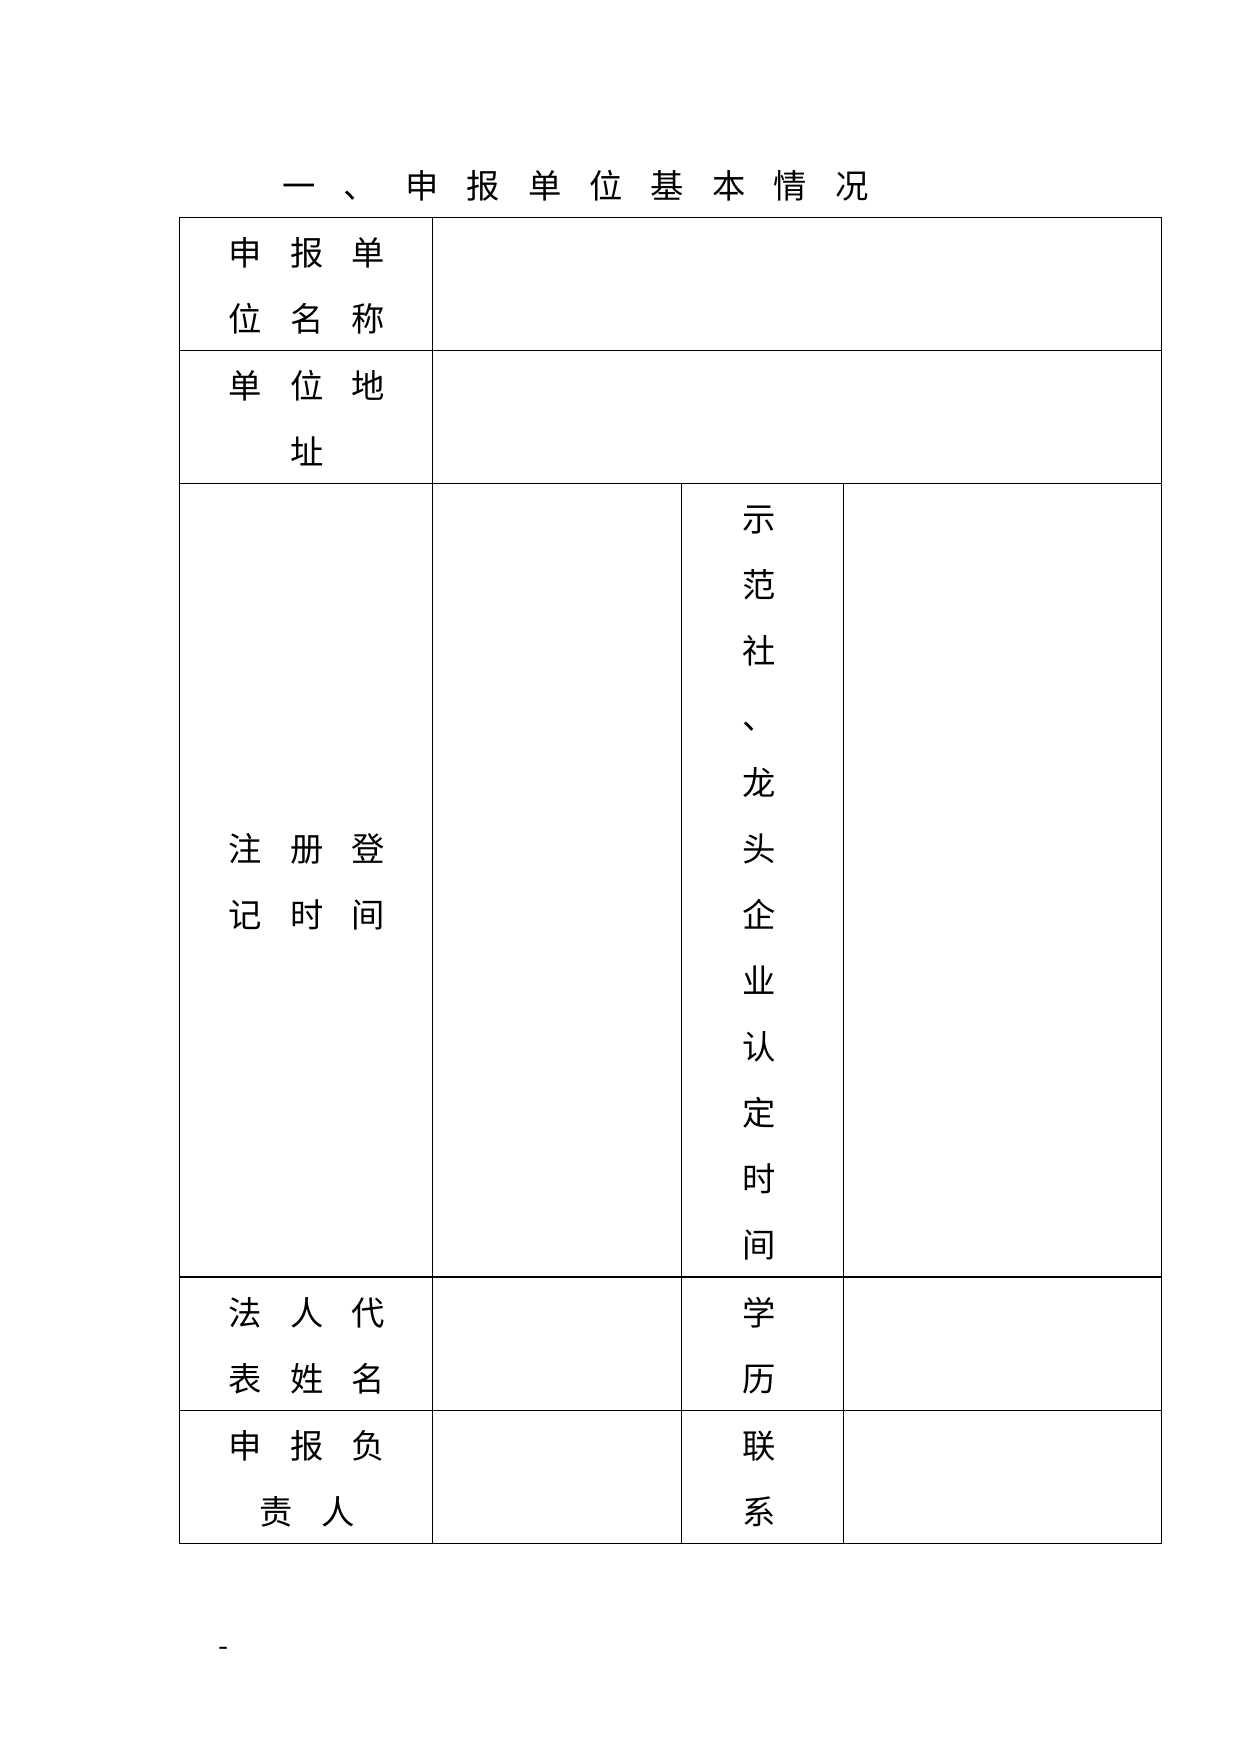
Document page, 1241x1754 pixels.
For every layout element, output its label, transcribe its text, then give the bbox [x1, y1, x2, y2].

table_header [433, 218, 1161, 350]
table_cell 联系方式 [682, 1411, 843, 1543]
table_cell 注册登记时间 [180, 484, 432, 1276]
table_cell [433, 484, 681, 1276]
text 一、申报单位基本情况 [190, 151, 1050, 217]
table_cell [844, 484, 1161, 1276]
table_cell 示范社、龙头企业认定时间 [682, 484, 843, 1276]
table_cell [844, 1278, 1161, 1409]
table_header 申报单位名称 [180, 218, 432, 350]
table_cell 学历 [682, 1278, 843, 1409]
table_cell 法人代表姓名 [180, 1278, 432, 1409]
table_cell [433, 351, 1161, 483]
table_cell [433, 1411, 681, 1543]
table_cell [433, 1278, 681, 1409]
table_cell 单位地址 [180, 351, 432, 483]
table_cell [844, 1411, 1161, 1543]
table_cell 申报负责人 [180, 1411, 432, 1543]
